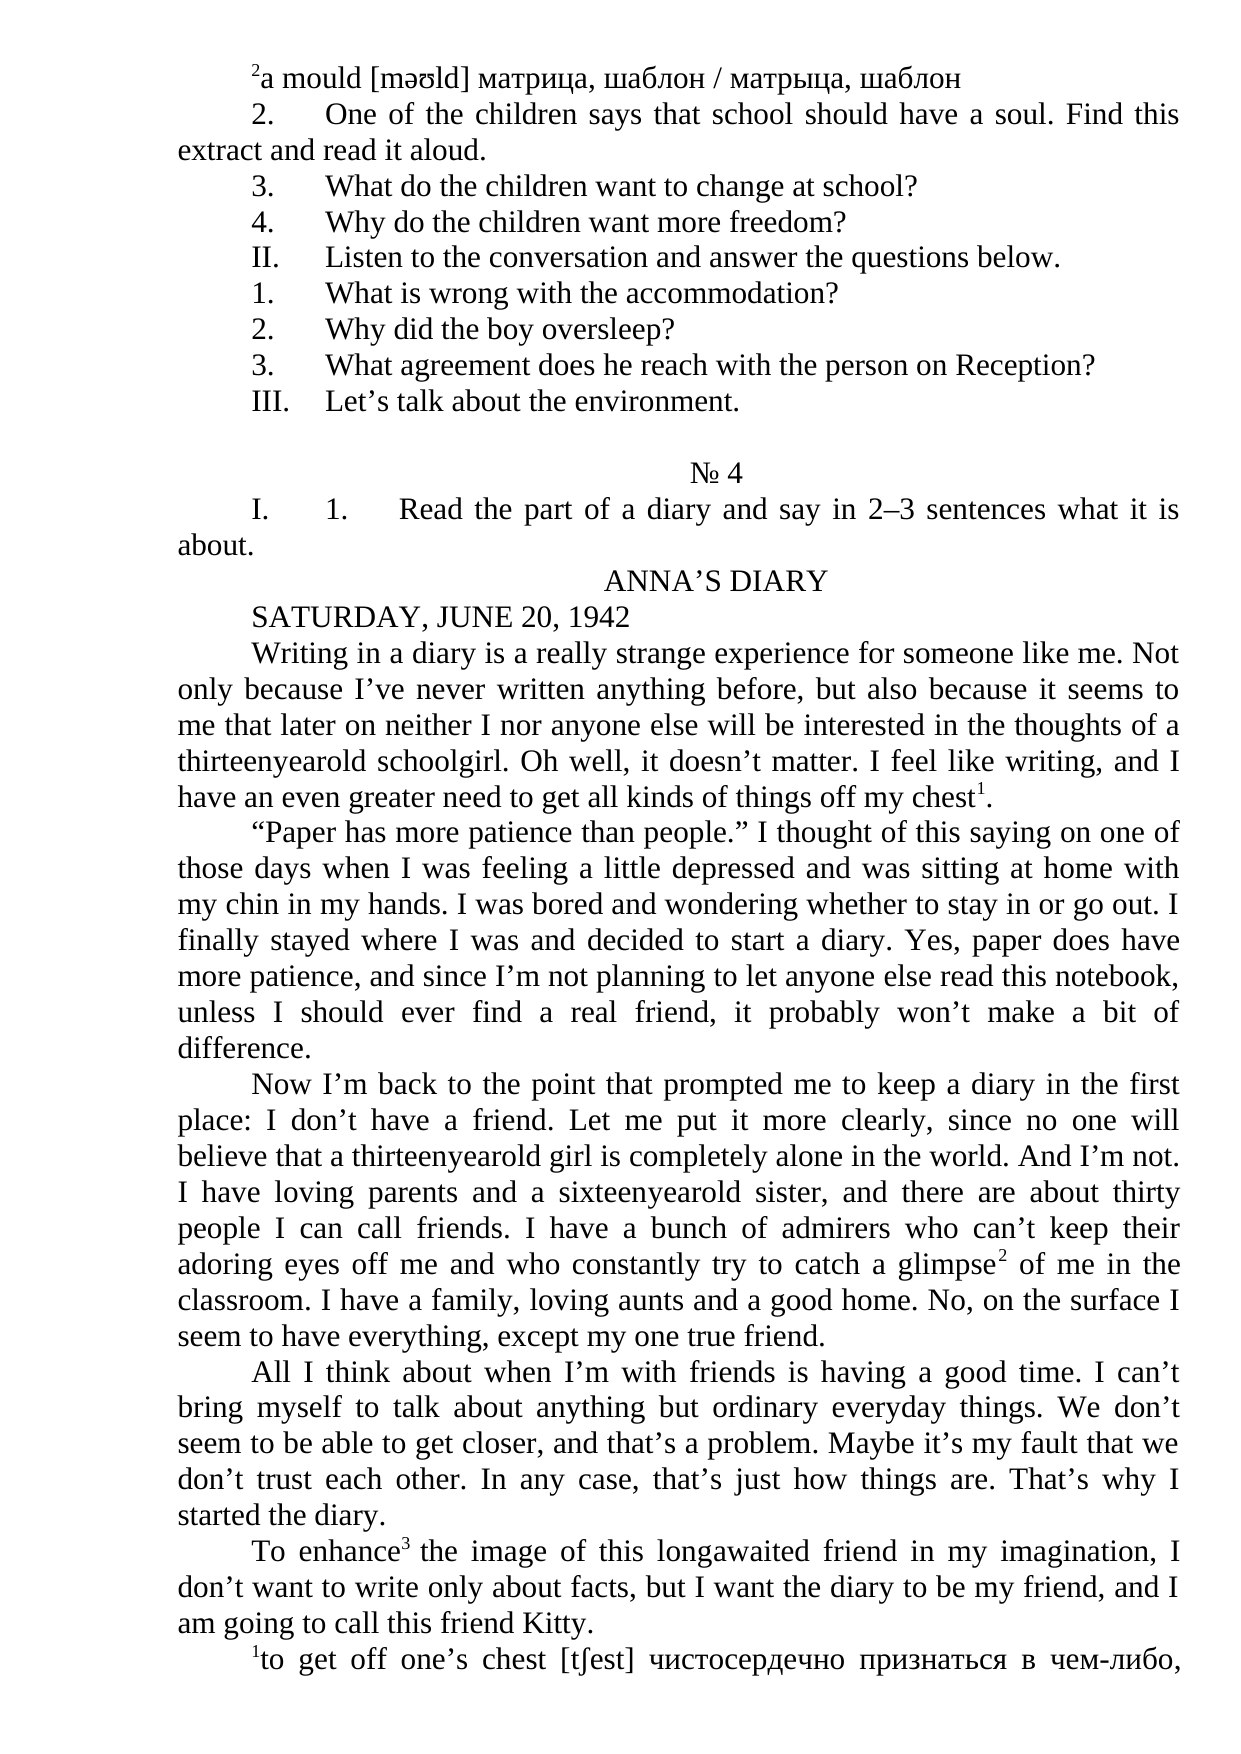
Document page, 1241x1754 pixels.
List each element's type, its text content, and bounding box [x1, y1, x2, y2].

text 1. What is wrong with the accommodation? [177, 275, 1181, 311]
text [177, 1640, 1181, 1676]
text To enhance3 the image of this long­awaited friend in my imagination, I don’t want to write only about facts, but I want the diary to be my friend, and I am going to call this friend Kitty. [177, 1532, 1181, 1640]
text Now I’m back to the point that prompted me to keep a diary in the first place: I don’t have a friend. Let me put it more clearly, since no one will believe that a thirteen­year­old girl is completely alone in the world. And I’m not. I have loving parents and a sixteen­year­old sister, and there are about thirty people I can call friends. I have a bunch of admirers who can’t keep their adoring eyes off me and who constantly try to catch a glimpse2 of me in the classroom. I have a family, loving aunts and a good home. No, on the surface I seem to have everything, except my one true friend. [177, 1065, 1181, 1353]
text ANNA’S DIARY [177, 562, 1181, 598]
text 4. Why do the children want more freedom? [177, 203, 1181, 239]
text 3. What do the children want to change at school? [177, 167, 1181, 203]
text № 4 [177, 454, 1181, 490]
text “Paper has more patience than people.” I thought of this saying on one of those days when I was feeling a little depressed and was sitting at home with my chin in my hands. I was bored and wondering whether to stay in or go out. I finally stayed where I was and decided to start a diary. Yes, paper does have more patience, and since I’m not planning to let anyone else read this notebook, unless I should ever find a real friend, it probably won’t make a bit of difference. [177, 814, 1181, 1065]
text SATURDAY, JUNE 20, 1942 [177, 598, 1181, 634]
text Writing in a diary is a really strange experience for someone like me. Not only because I’ve never written anything before, but also because it seems to me that later on neither I nor anyone else will be interested in the thoughts of a thirteen­year­old schoolgirl. Oh well, it doesn’t matter. I feel like writing, and I have an even greater need to get all kinds of things off my chest1. [177, 634, 1181, 814]
text II. Listen to the conversation and answer the questions below. [177, 239, 1181, 275]
text 2. One of the children says that school should have a soul. Find this extract and read it aloud. [177, 95, 1181, 167]
text 3. What agreement does he reach with the person on Reception? [177, 347, 1181, 382]
text III. Let’s talk about the environment. [177, 382, 1181, 418]
text All I think about when I’m with friends is having a good time. I can’t bring myself to talk about anything but ordinary everyday things. We don’t seem to be able to get closer, and that’s a problem. Maybe it’s my fault that we don’t trust each other. In any case, that’s just how things are. That’s why I started the diary. [177, 1353, 1181, 1532]
text 2a mould [məʊld] матрица, шаблон / матрыца, шаблон [177, 59, 1181, 95]
text 2. Why did the boy oversleep? [177, 311, 1181, 347]
text I. 1. Read the part of a diary and say in 2–3 sentences what it is about. [177, 490, 1181, 562]
